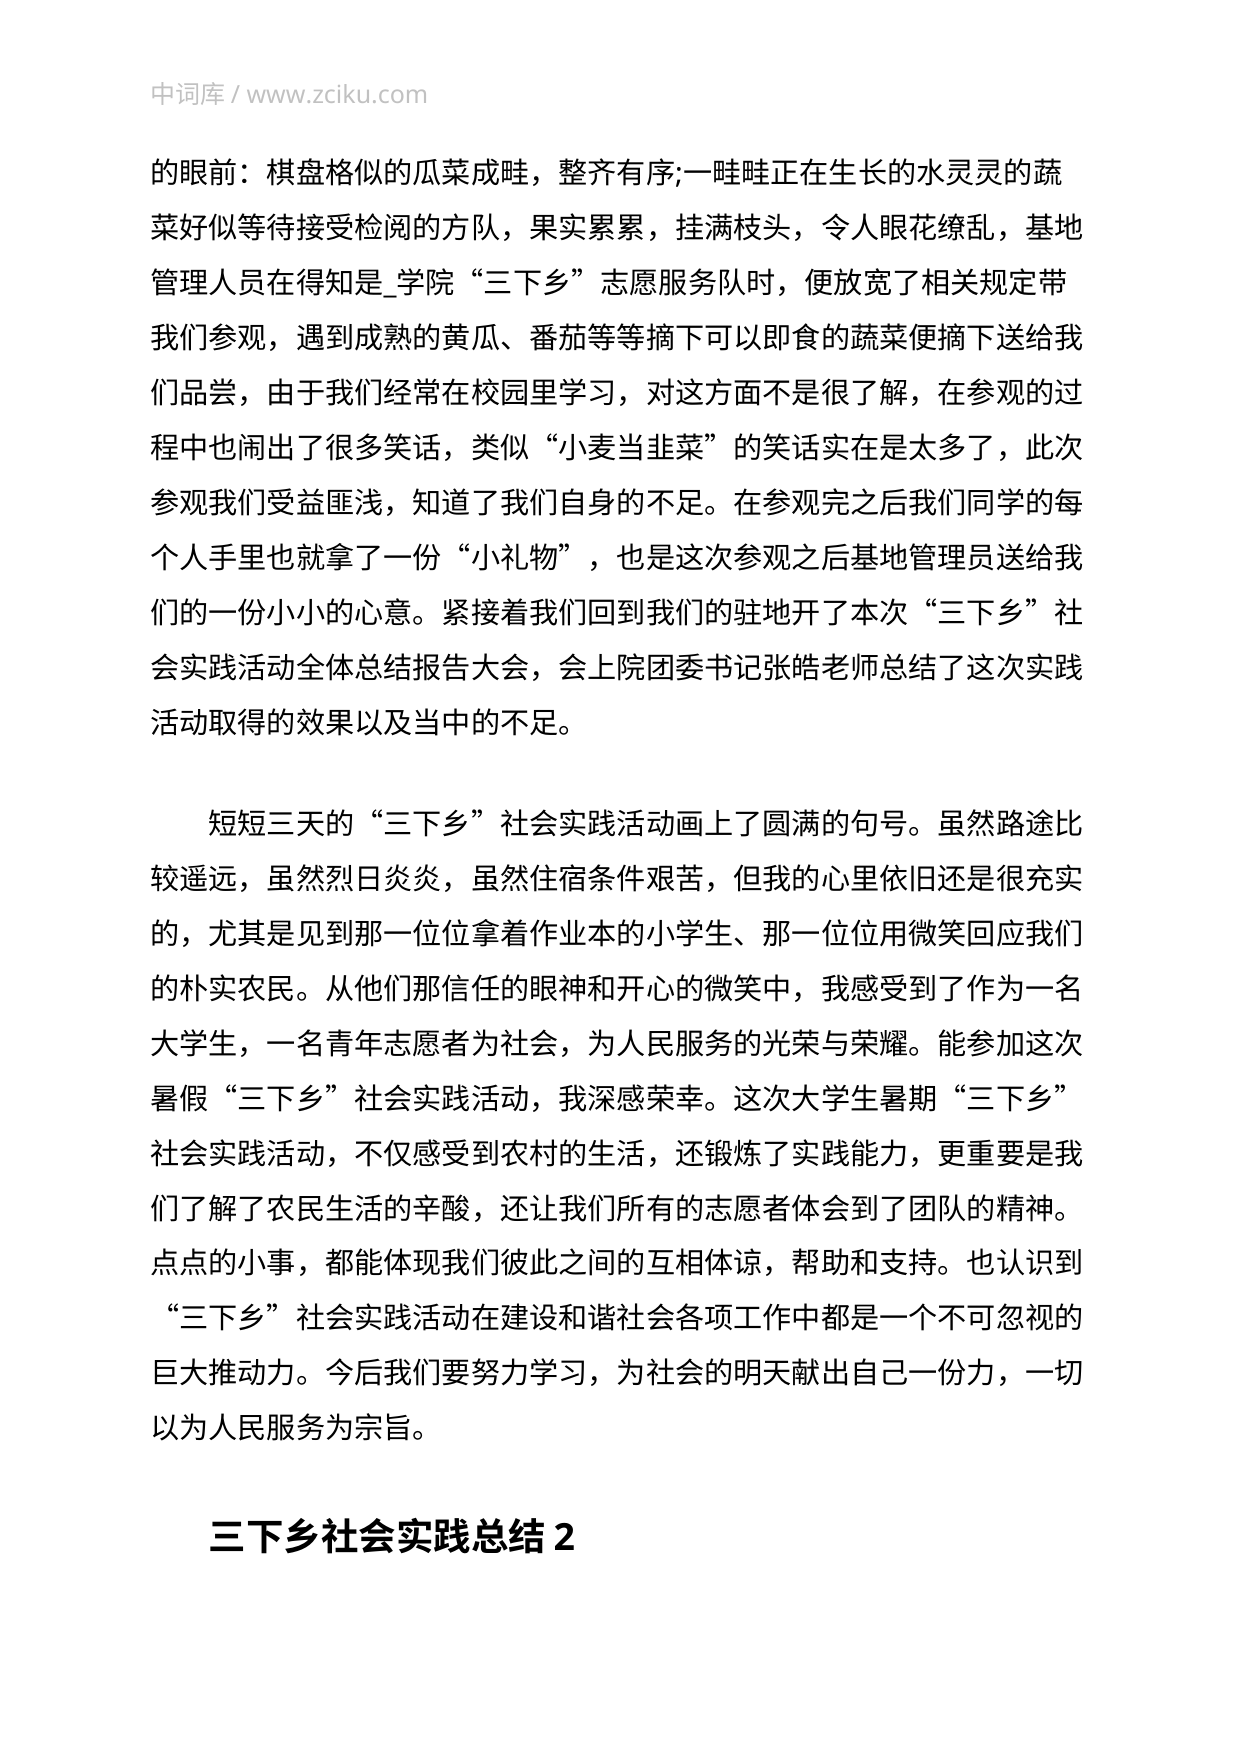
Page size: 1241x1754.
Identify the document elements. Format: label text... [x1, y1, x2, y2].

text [150, 150, 1090, 741]
text 短短三天的“三下乡”社会实践活动画上了圆满的句号。虽然路途比较遥远，虽然烈日炎炎，虽然住宿条件艰苦，但我的心里依旧还是很充实的，尤其是见到那一位位拿着作业本的小学生、那一位位用微笑回应我们的朴实农民。从他们那信任的眼神和开心的微笑中，我感受到了作为一名大学生，一名青年志愿者为社会，为人民服务的光荣与荣耀。能参加这次暑假“三下乡”社会实践活动，我深感荣幸。这次大学生暑期“三下乡”社会实践活动，不仅感受到农村的生活，还锻炼了实践能力，更重要是我们了解了农民生活的辛酸，还让我们所有的志愿者体会到了团队的精神。点点的小事，都能体现我们彼此之间的互相体谅，帮助和支持。也认识到“三下乡”社会实践活动在建设和谐社会各项工作中都是一个不可忽视的巨大推动力。今后我们要努力学习，为社会的明天献出自己一份力，一切以为人民服务为宗旨。 [150, 801, 1090, 1447]
text 三下乡社会实践总结2 [150, 1507, 1090, 1561]
